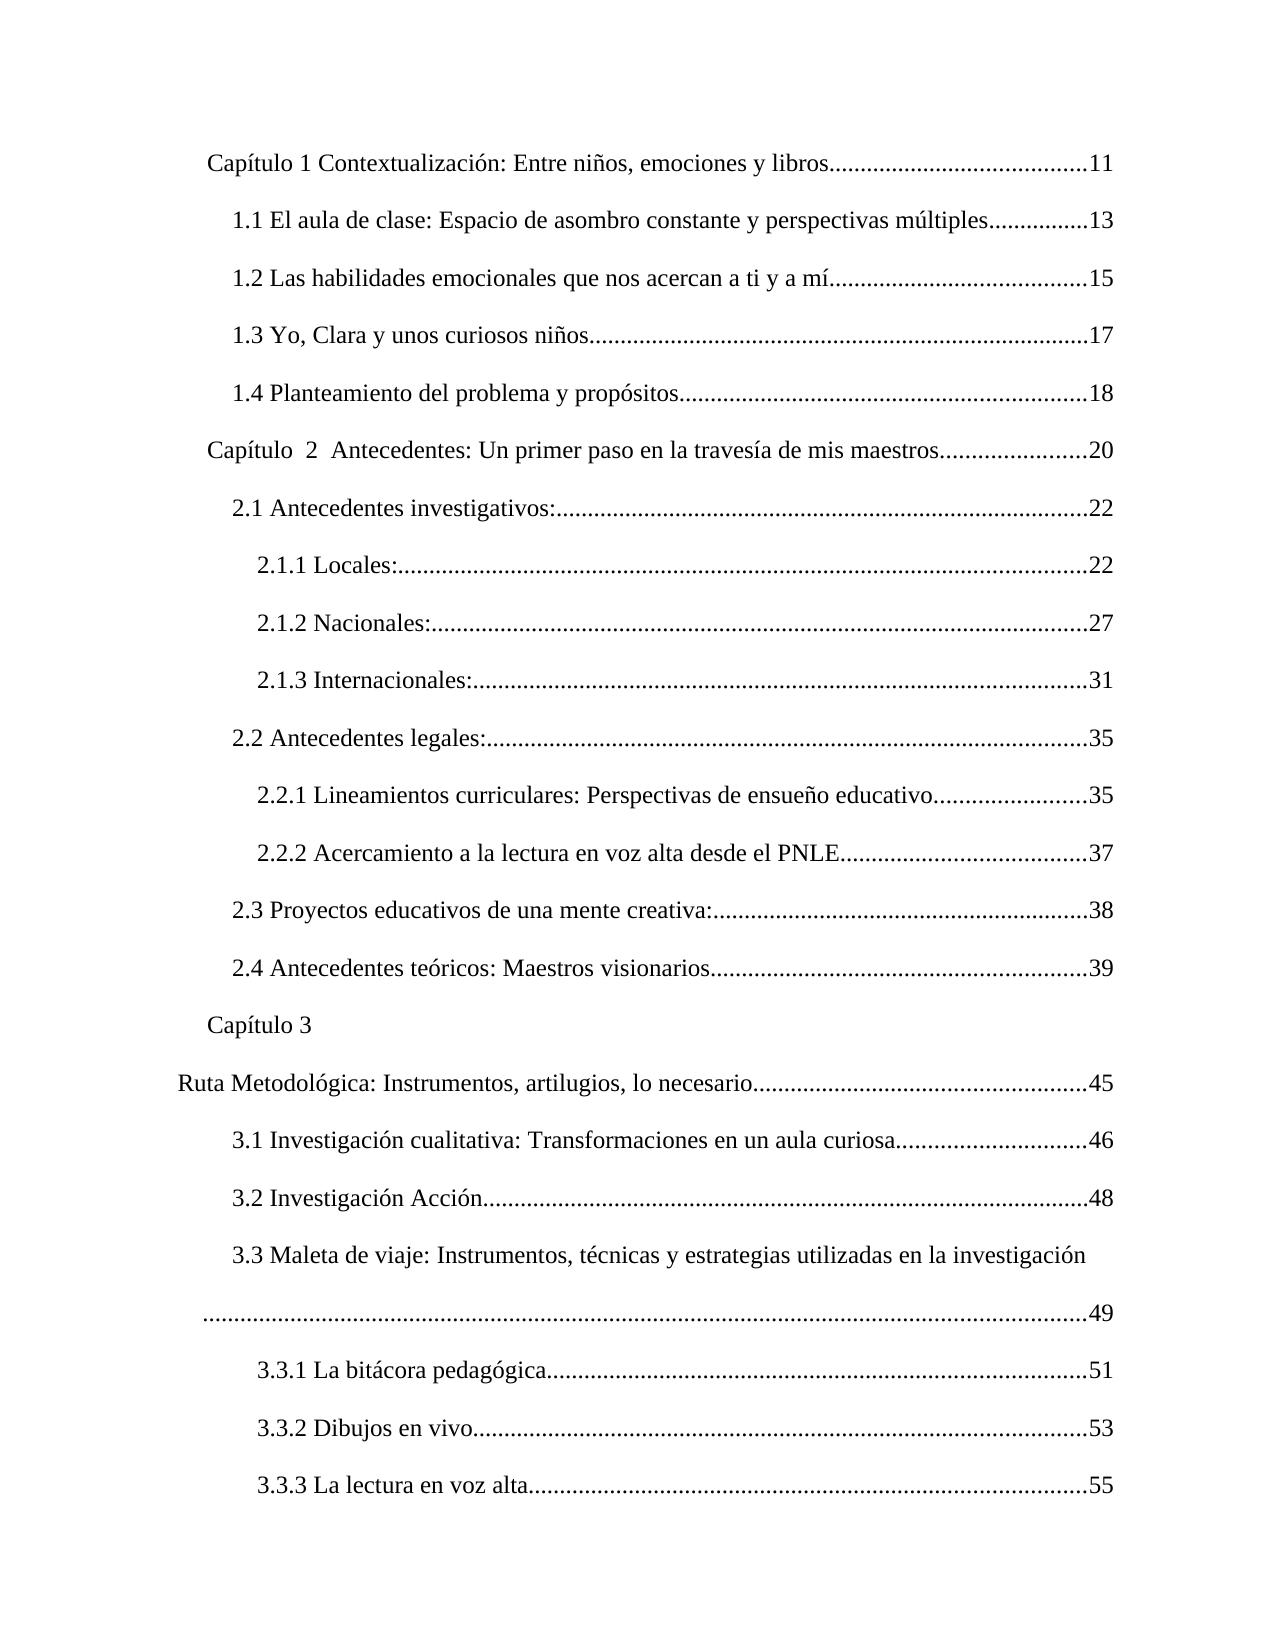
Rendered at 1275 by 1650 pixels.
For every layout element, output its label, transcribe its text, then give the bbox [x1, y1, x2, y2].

text 3.3.3 La lectura en voz alta 55 [227, 1470, 1098, 1499]
text 2.4 Antecedentes teóricos: Maestros visionarios 39 [202, 953, 1098, 981]
text 2.2.2 Acercamiento a la lectura en voz alta desde el PNLE 37 [227, 838, 1098, 866]
text Capítulo 3 Ruta Metodológica: Instrumentos, artilugios, lo necesario 45 [177, 1010, 1098, 1096]
text 1.3 Yo, Clara y unos curiosos niños 17 [202, 320, 1098, 349]
text 2.1 Antecedentes investigativos: 22 [202, 493, 1098, 521]
text 3.1 Investigación cualitativa: Transformaciones en un aula curiosa 46 [202, 1125, 1098, 1154]
text 3.3.2 Dibujos en vivo 53 [227, 1413, 1098, 1441]
text 2.2 Antecedentes legales: 35 [202, 723, 1098, 751]
text 2.3 Proyectos educativos de una mente creativa: 38 [202, 895, 1098, 924]
text 3.3.1 La bitácora pedagógica 51 [227, 1355, 1098, 1384]
text 3.3 Maleta de viaje: Instrumentos, técnicas y estrategias utilizadas en la investigación 49 [202, 1240, 1098, 1326]
text 3.2 Investigación Acción 48 [202, 1183, 1098, 1211]
text 2.1.2 Nacionales: 27 [227, 608, 1098, 636]
text Capítulo 2 Antecedentes: Un primer paso en la travesía de mis maestros 20 [177, 435, 1098, 464]
text 2.1.1 Locales: 22 [227, 550, 1098, 579]
text 2.1.3 Internacionales: 31 [227, 665, 1098, 694]
text Capítulo 1 Contextualización: Entre niños, emociones y libros 11 [177, 148, 1098, 176]
text 2.2.1 Lineamientos curriculares: Perspectivas de ensueño educativo 35 [227, 780, 1098, 809]
text 1.1 El aula de clase: Espacio de asombro constante y perspectivas múltiples 13 [202, 205, 1098, 234]
text 1.2 Las habilidades emocionales que nos acercan a ti y a mí 15 [202, 263, 1098, 291]
text 1.4 Planteamiento del problema y propósitos 18 [202, 378, 1098, 406]
